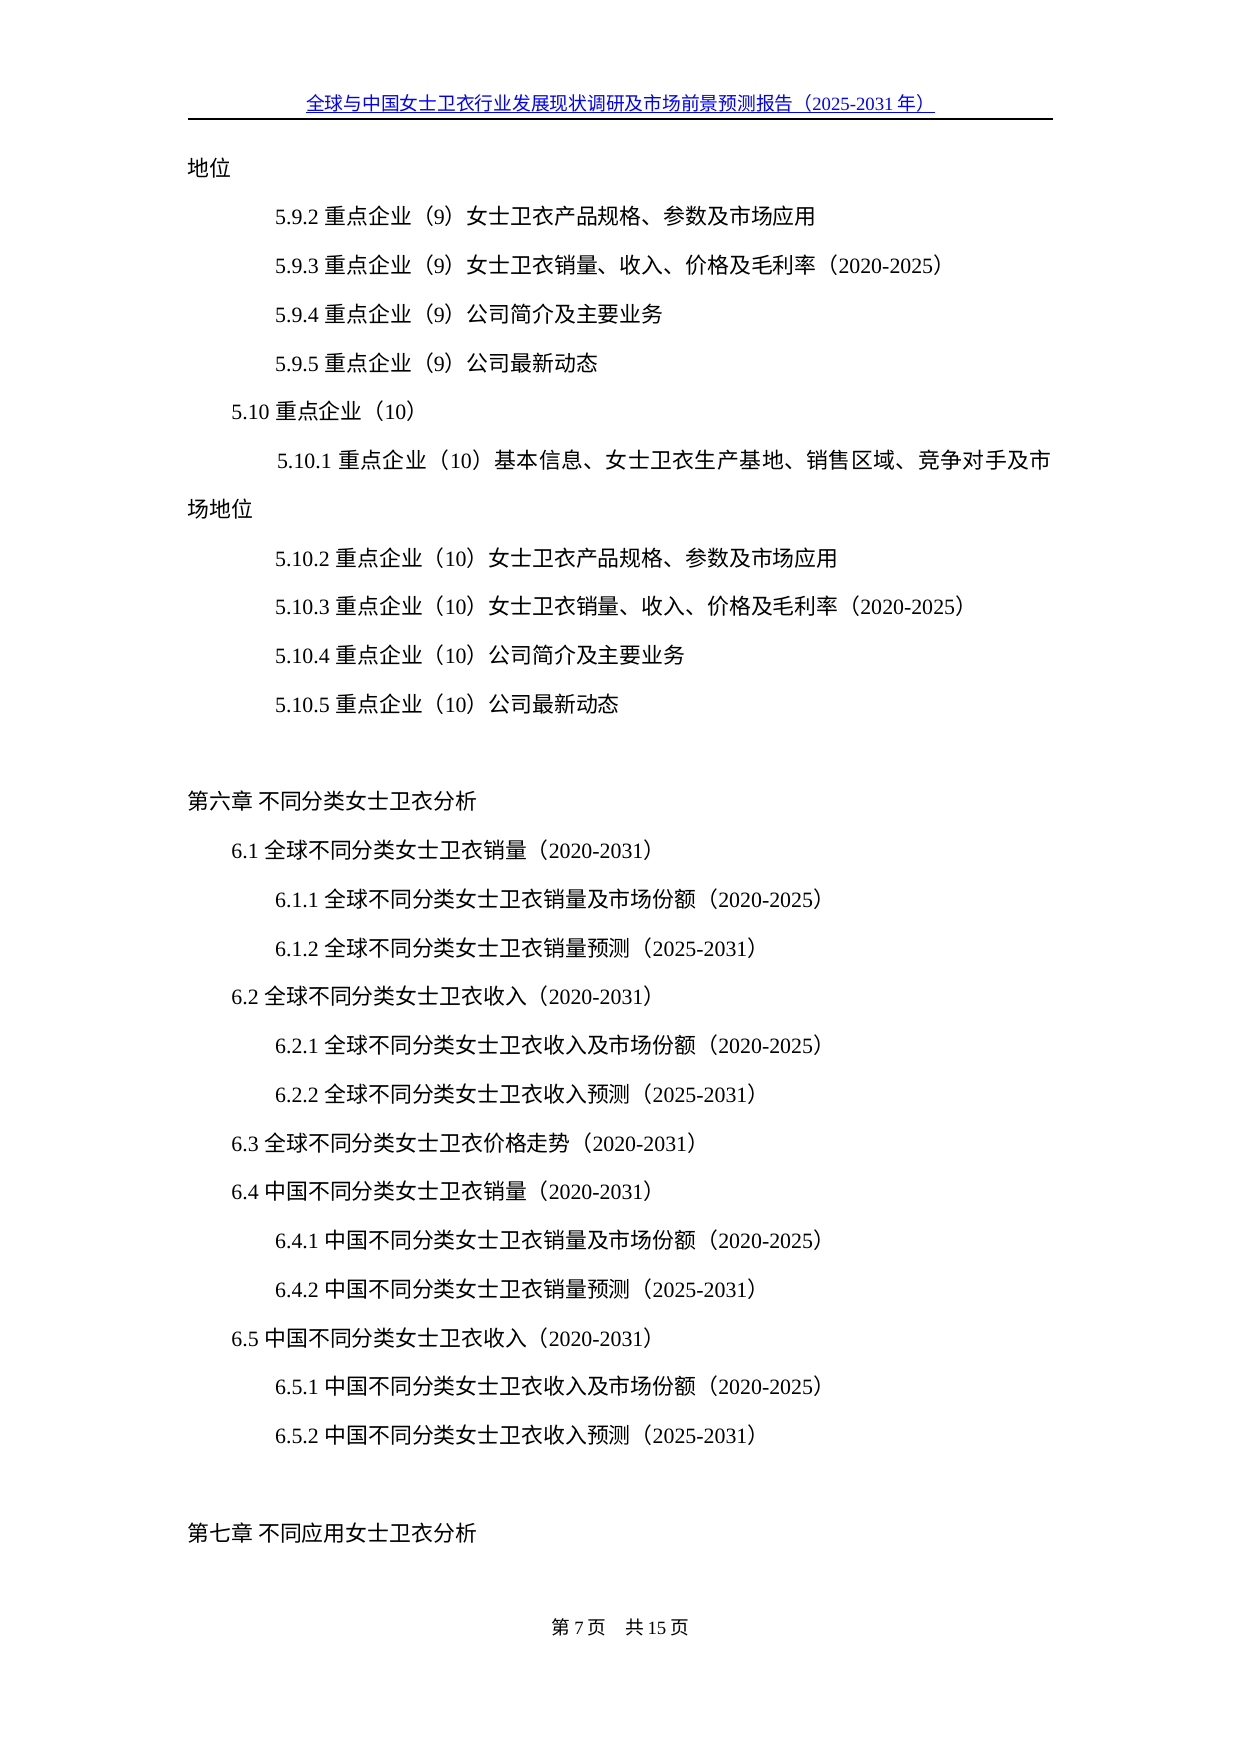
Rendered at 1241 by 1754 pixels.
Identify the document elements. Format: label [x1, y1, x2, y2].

text [187, 150, 1053, 1548]
